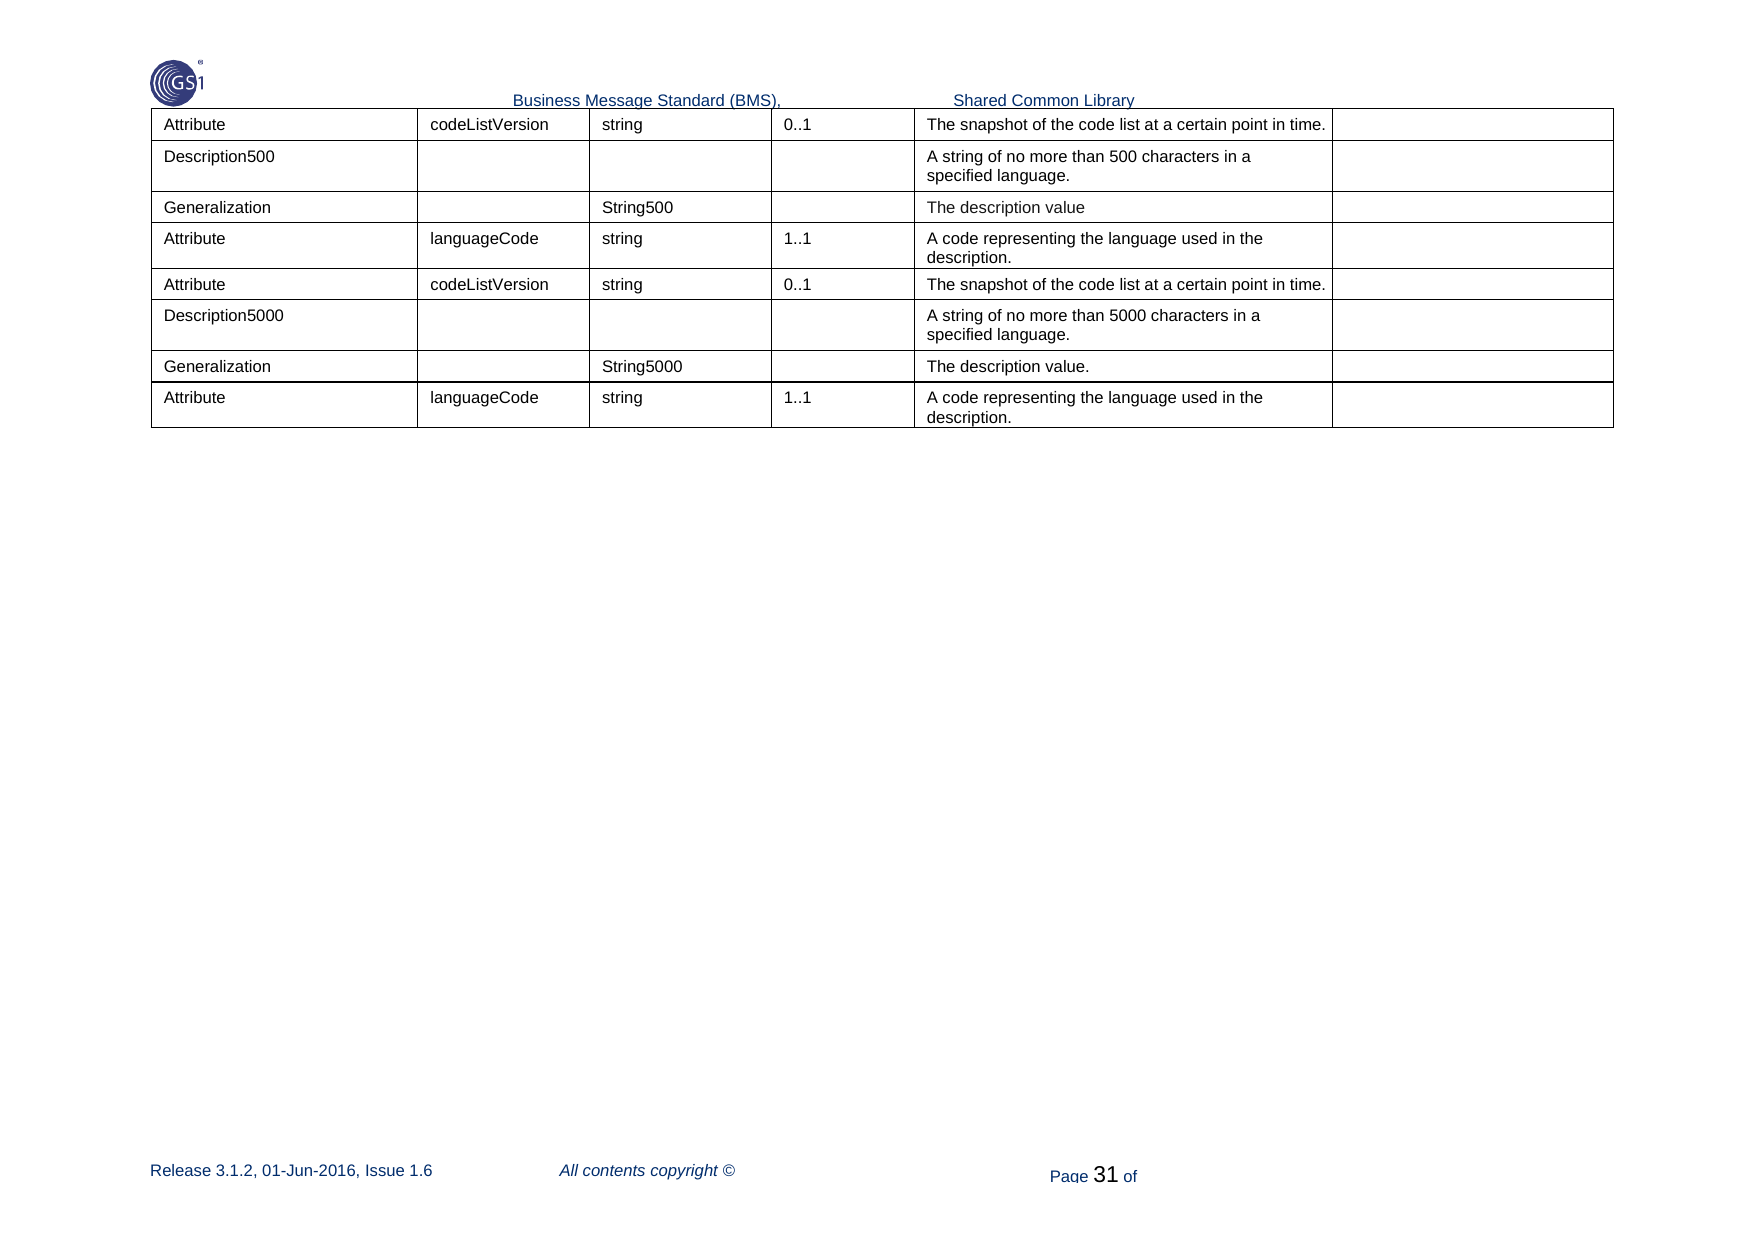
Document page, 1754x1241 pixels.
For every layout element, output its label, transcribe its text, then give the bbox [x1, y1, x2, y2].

table_cell [1333, 383, 1613, 427]
table_cell [772, 192, 914, 222]
table_cell [1333, 141, 1613, 191]
table_cell [418, 192, 589, 222]
table_cell [772, 300, 914, 350]
table_cell string [590, 383, 771, 427]
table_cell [915, 109, 1332, 140]
table_cell 0..1 [772, 109, 914, 140]
table_cell [418, 351, 589, 381]
table_cell A code representing the language used in the description. [915, 223, 1332, 267]
table_cell string [590, 269, 771, 299]
table_cell languageCode [418, 383, 589, 427]
table_cell [590, 141, 771, 191]
table_cell [1333, 192, 1613, 222]
table_cell A string of no more than 500 characters in a specified language. [915, 141, 1332, 191]
table_cell Attribute [152, 269, 417, 299]
table_cell 0..1 [772, 269, 914, 299]
table_cell A string of no more than 5000 characters in a specified language. [915, 300, 1332, 350]
table_cell 1..1 [772, 383, 914, 427]
table_cell [590, 300, 771, 350]
table_cell [772, 141, 914, 191]
table_cell codeListVersion [418, 109, 589, 140]
table_cell The snapshot of the code list at a certain point in time. [915, 269, 1332, 299]
table_cell 1..1 [772, 223, 914, 267]
table_cell String500 [590, 192, 771, 222]
table_cell Attribute [152, 223, 417, 267]
table_cell [418, 300, 589, 350]
table_cell [1333, 223, 1613, 267]
table_cell A code representing the language used in the description. [915, 383, 1332, 427]
table_cell [1333, 300, 1613, 350]
table_cell [772, 351, 914, 381]
table_cell The description value [915, 192, 1332, 222]
table_cell Attribute [152, 383, 417, 427]
table_cell codeListVersion [418, 269, 589, 299]
table_cell The description value. [915, 351, 1332, 381]
table_cell Generalization [152, 192, 417, 222]
table_cell [1333, 351, 1613, 381]
table_cell languageCode [418, 223, 589, 267]
table_cell Attribute [152, 109, 417, 140]
table_cell [418, 141, 589, 191]
table_cell String5000 [590, 351, 771, 381]
table_cell Description500 [152, 141, 417, 191]
table_cell string [590, 109, 771, 140]
table_cell [1333, 269, 1613, 299]
table_cell Generalization [152, 351, 417, 381]
table_cell [1333, 109, 1613, 140]
table_cell Description5000 [152, 300, 417, 350]
table_cell string [590, 223, 771, 267]
